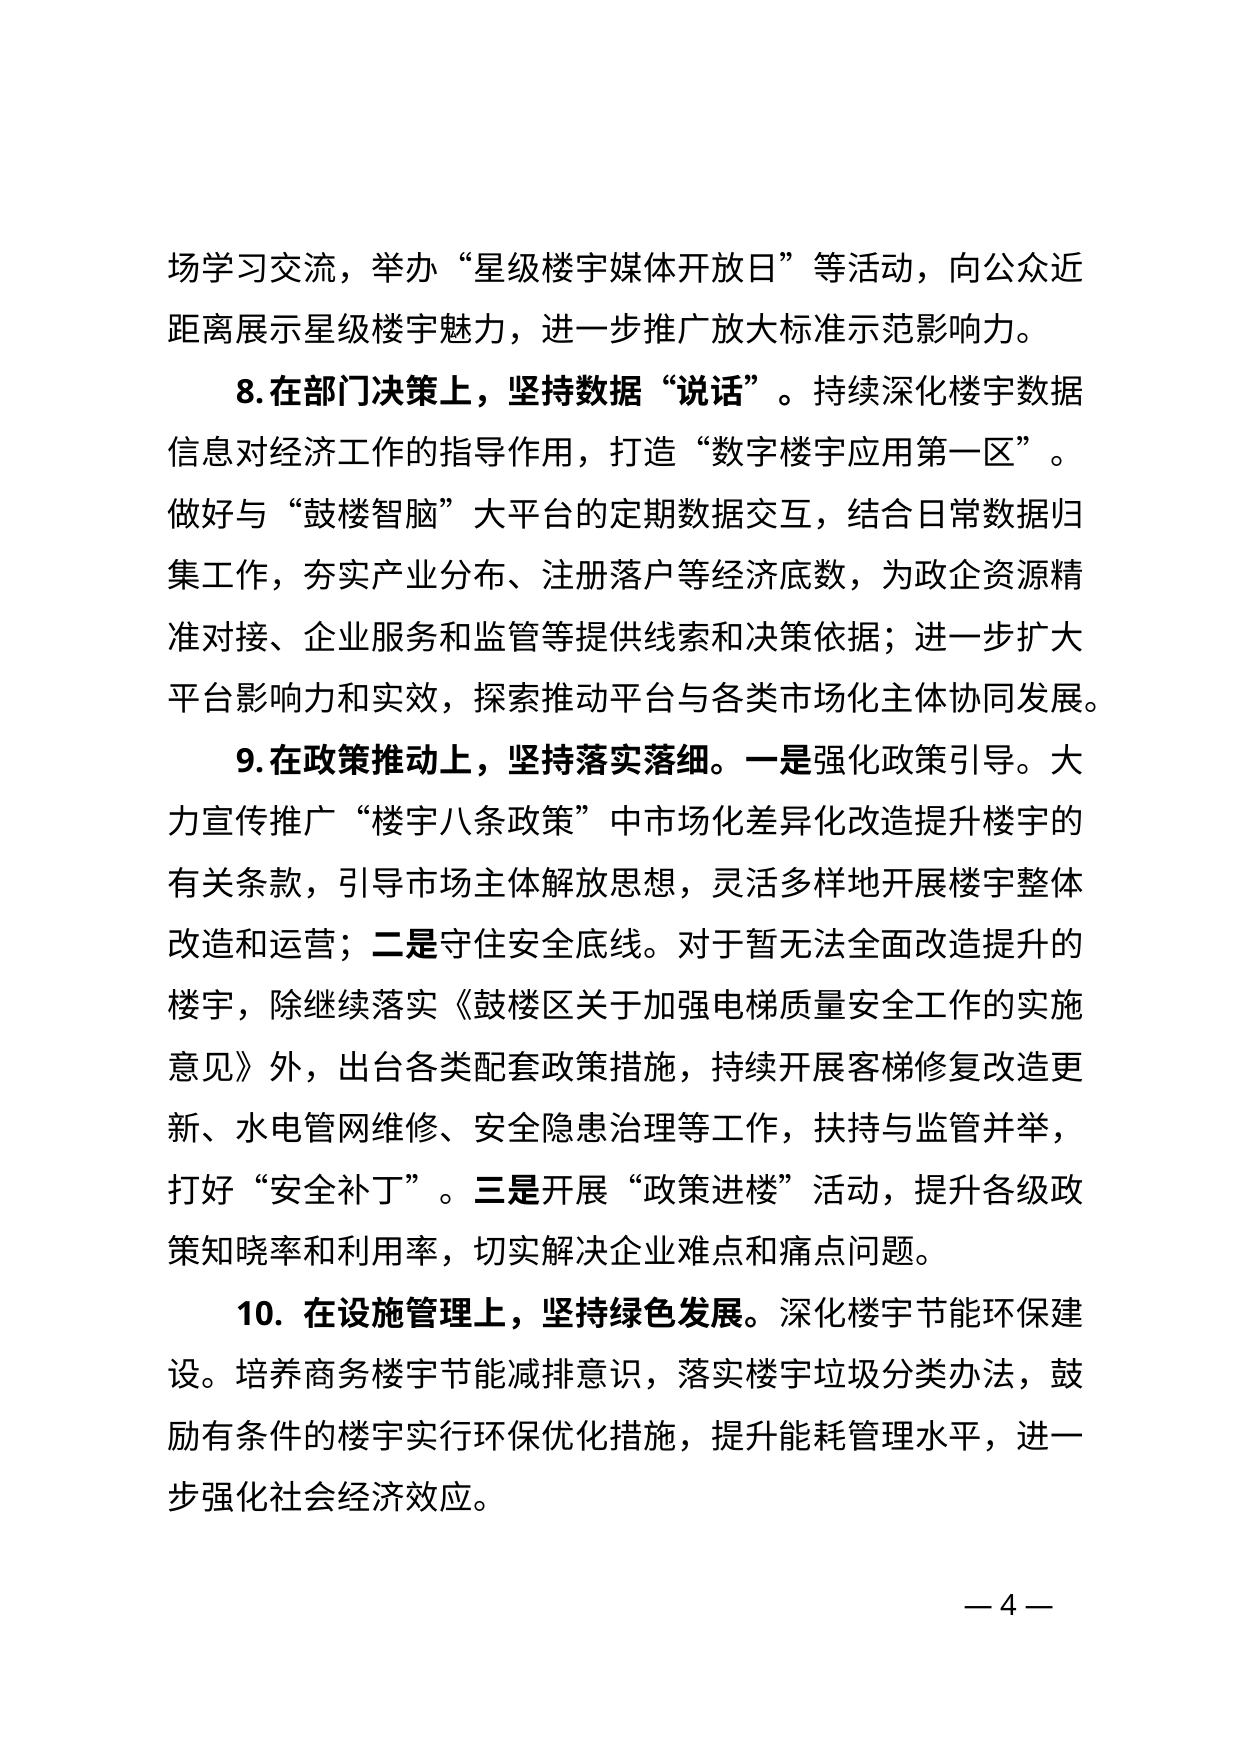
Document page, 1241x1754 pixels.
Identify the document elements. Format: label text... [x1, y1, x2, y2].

text 10.在设施管理上，坚持绿色发展。深化楼宇节能环保建设。培养商务楼宇节能减排意识，落实楼宇垃圾分类办法，鼓励有条件的楼宇实行环保优化措施，提升能耗管理水平，进一步强化社会经济效应。 [168, 1280, 1084, 1526]
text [168, 235, 1084, 358]
text 8.在部门决策上，坚持数据“说话”。持续深化楼宇数据信息对经济工作的指导作用，打造“数字楼宇应用第一区”。做好与“鼓楼智脑”大平台的定期数据交互，结合日常数据归集工作，夯实产业分布、注册落户等经济底数，为政企资源精准对接、企业服务和监管等提供线索和决策依据；进一步扩大平台影响力和实效，探索推动平台与各类市场化主体协同发展。 [168, 358, 1084, 727]
text 9.在政策推动上，坚持落实落细。一是强化政策引导。大力宣传推广“楼宇八条政策”中市场化差异化改造提升楼宇的有关条款，引导市场主体解放思想，灵活多样地开展楼宇整体改造和运营；二是守住安全底线。对于暂无法全面改造提升的楼宇，除继续落实《鼓楼区关于加强电梯质量安全工作的实施意见》外，出台各类配套政策措施，持续开展客梯修复改造更新、水电管网维修、安全隐患治理等工作，扶持与监管并举，打好“安全补丁”。三是开展“政策进楼”活动，提升各级政策知晓率和利用率，切实解决企业难点和痛点问题。 [168, 727, 1084, 1280]
